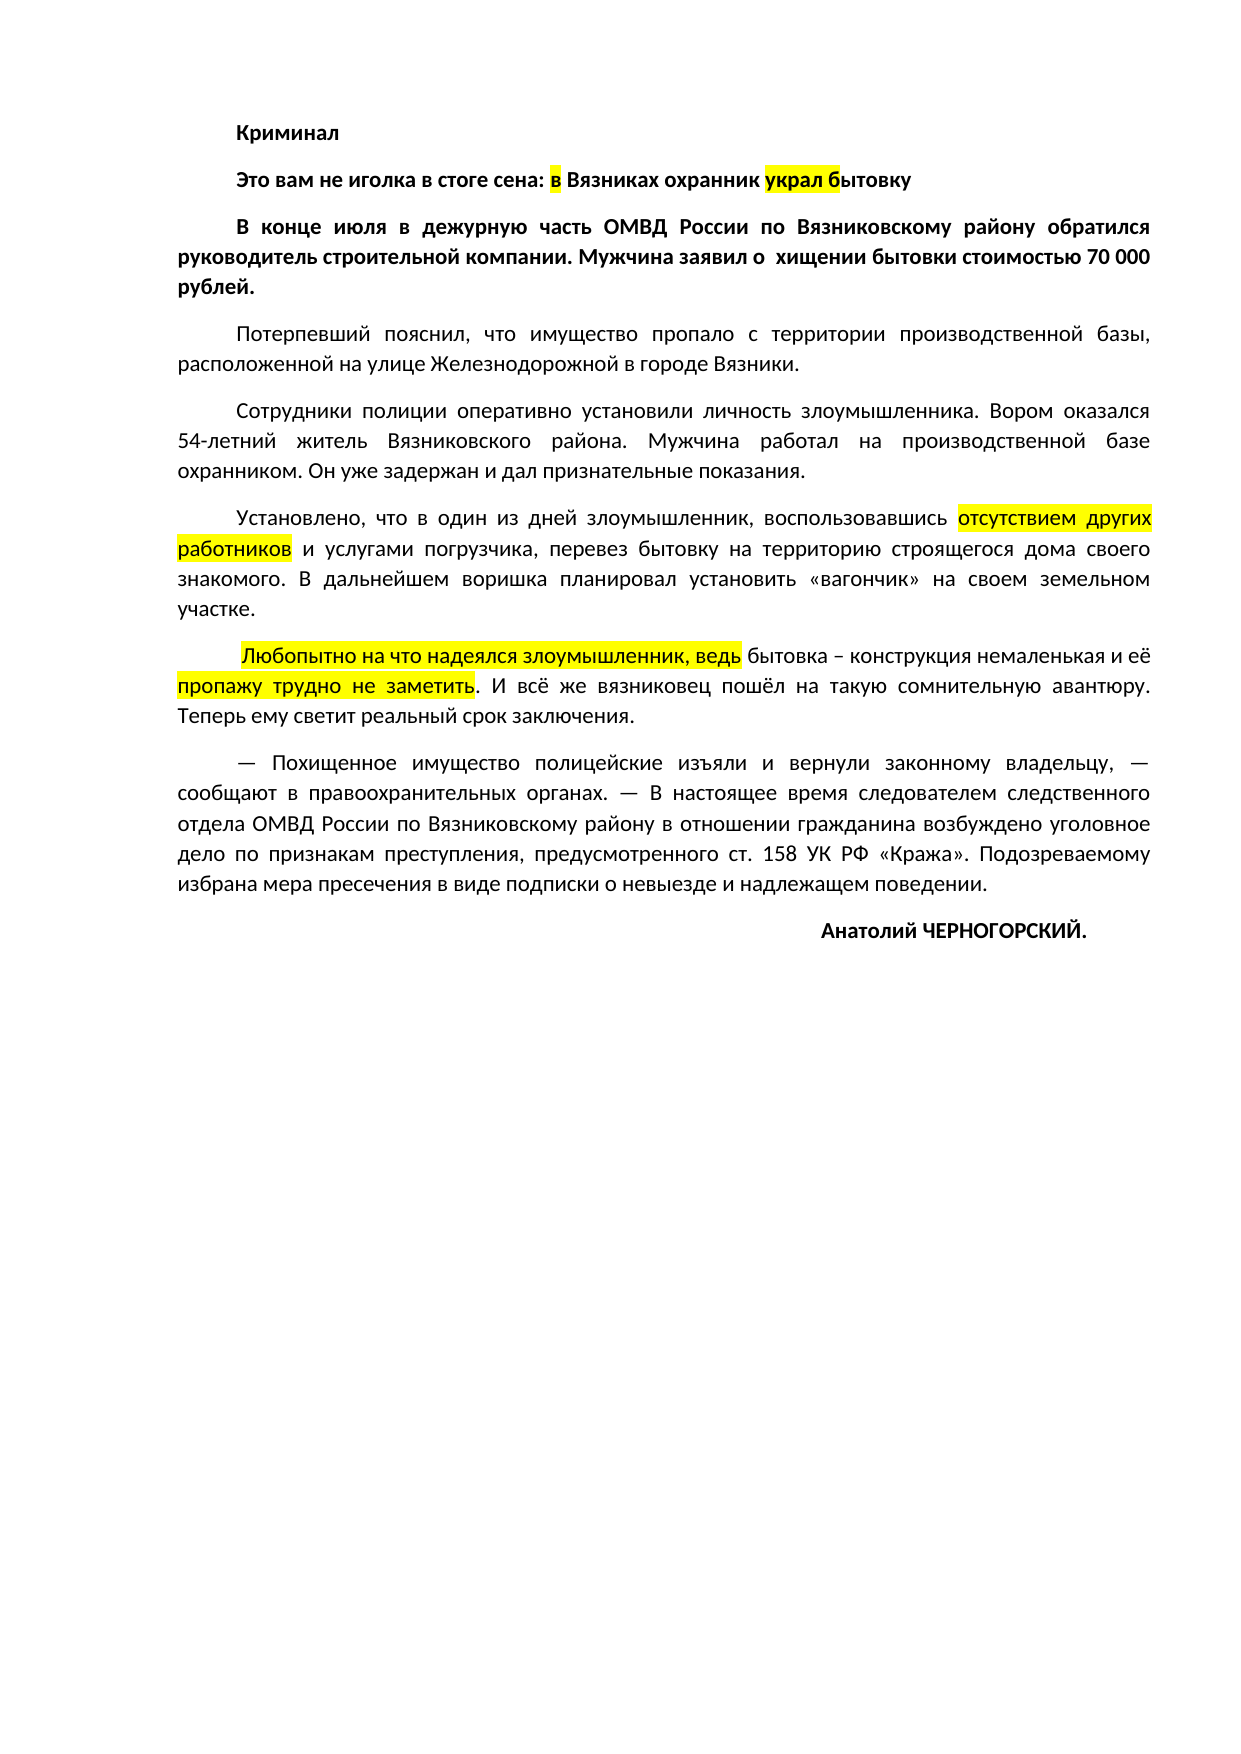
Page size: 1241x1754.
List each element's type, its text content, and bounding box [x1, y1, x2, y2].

text Криминал [177, 118, 1152, 146]
text Установлено, что в один из дней злоумышленник, воспользовавшись отсутствием других работников и услугами погрузчика, перевез бытовку на территорию строящегося дома своего знакомого. В дальнейшем воришка планировал установить «вагончик» на своем земельном участке. [177, 503, 1152, 622]
text — Похищенное имущество полицейские изъяли и вернули законному владельцу, — сообщают в правоохранительных органах. — В настоящее время следователем следственного отдела ОМВД России по Вязниковскому району в отношении гражданина возбуждено уголовное дело по признакам преступления, предусмотренного ст. 158 УК РФ «Кража». Подозреваемому избрана мера пресечения в виде подписки о невыезде и надлежащем поведении. [177, 748, 1152, 897]
text Это вам не иголка в стоге сена: в Вязниках охранник украл бытовку [840, 165, 1152, 193]
text Потерпевший пояснил, что имущество пропало с территории производственной базы, расположенной на улице Железнодорожной в городе Вязники. [177, 319, 1152, 377]
text В конце июля в дежурную часть ОМВД России по Вязниковскому району обратился руководитель строительной компании. Мужчина заявил о хищении бытовки стоимостью 70 000 рублей. [177, 212, 1152, 300]
text Анатолий ЧЕРНОГОРСКИЙ. [177, 916, 1152, 944]
text Это вам не иголка в стоге сена: в Вязниках охранник украл бытовку [561, 165, 765, 193]
text Это вам не иголка в стоге сена: в Вязниках охранник украл бытовку [177, 165, 550, 193]
text Сотрудники полиции оперативно установили личность злоумышленника. Вором оказался 54-летний житель Вязниковского района. Мужчина работал на производственной базе охранником. Он уже задержан и дал признательные показания. [177, 396, 1152, 485]
text Любопытно на что надеялся злоумышленник, ведь бытовка – конструкция немаленькая и её пропажу трудно не заметить. И всё же вязниковец пошёл на такую сомнительную авантюру. Теперь ему светит реальный срок заключения. [177, 641, 1152, 729]
